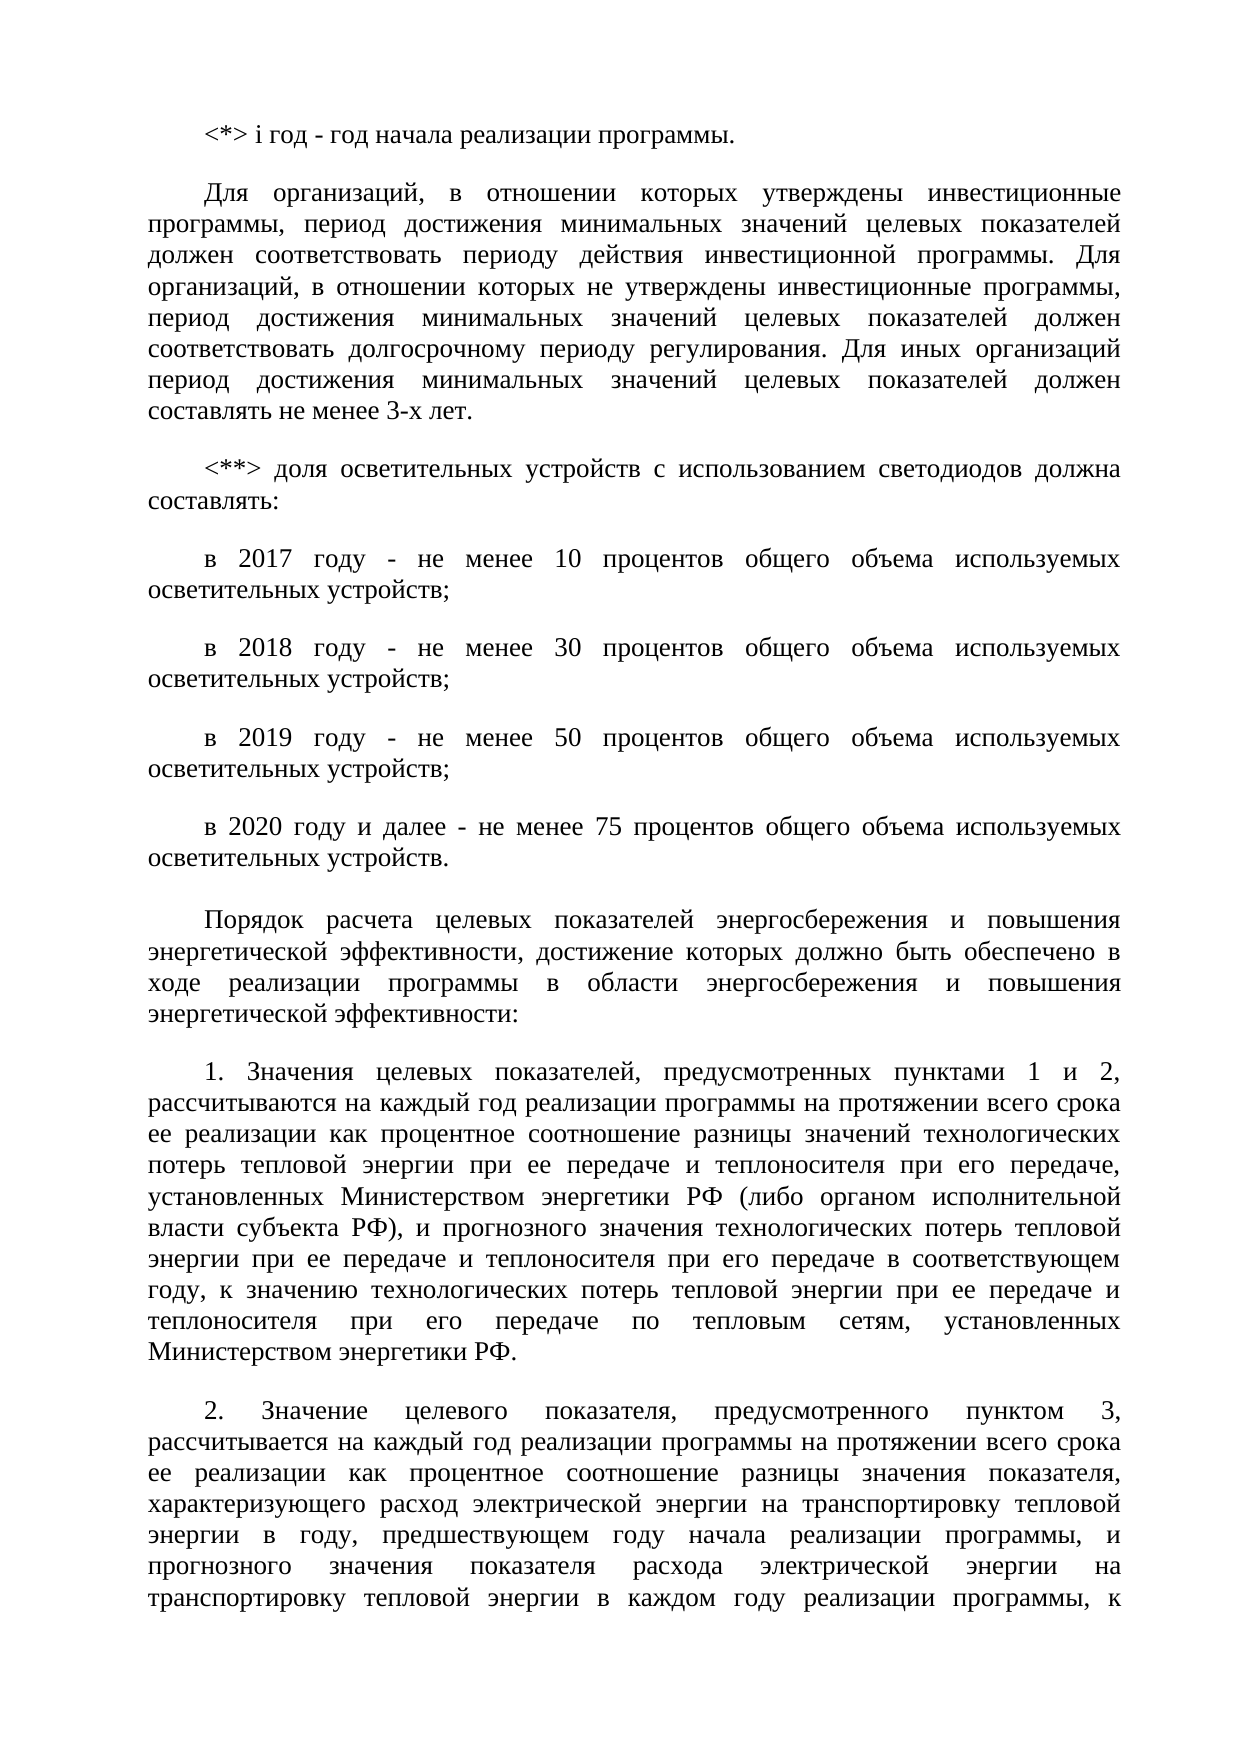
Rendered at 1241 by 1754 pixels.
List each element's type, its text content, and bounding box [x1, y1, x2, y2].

text в 2018 году - не менее 30 процентов общего объема используемых осветительных устройств; [148, 631, 1122, 694]
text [148, 1394, 1122, 1612]
text <*> i год - год начала реализации программы. [148, 118, 1122, 149]
text <**> доля осветительных устройств с использованием светодиодов должна составлять: [148, 453, 1122, 515]
text в 2019 году - не менее 50 процентов общего объема используемых осветительных устройств; [148, 721, 1122, 783]
text Для организаций, в отношении которых утверждены инвестиционные программы, период достижения минимальных значений целевых показателей должен соответствовать периоду действия инвестиционной программы. Для организаций, в отношении которых не утверждены инвестиционные программы, период достижения минимальных значений целевых показателей должен соответствовать долгосрочному периоду регулирования. Для иных организаций период достижения минимальных значений целевых показателей должен составлять не менее 3-х лет. [148, 176, 1122, 426]
text в 2020 году и далее - не менее 75 процентов общего объема используемых осветительных устройств. [148, 810, 1122, 872]
text Порядок расчета целевых показателей энергосбережения и повышения энергетической эффективности, достижение которых должно быть обеспечено в ходе реализации программы в области энергосбережения и повышения энергетической эффективности: [148, 903, 1122, 1028]
text в 2017 году - не менее 10 процентов общего объема используемых осветительных устройств; [148, 542, 1122, 604]
text 1. Значения целевых показателей, предусмотренных пунктами 1 и 2, рассчитываются на каждый год реализации программы на протяжении всего срока ее реализации как процентное соотношение разницы значений технологических потерь тепловой энергии при ее передаче и теплоносителя при его передаче, установленных Министерством энергетики РФ (либо органом исполнительной власти субъекта РФ), и прогнозного значения технологических потерь тепловой энергии при ее передаче и теплоносителя при его передаче в соответствующем году, к значению технологических потерь тепловой энергии при ее передаче и теплоносителя при его передаче по тепловым сетям, установленных Министерством энергетики РФ. [148, 1055, 1122, 1367]
